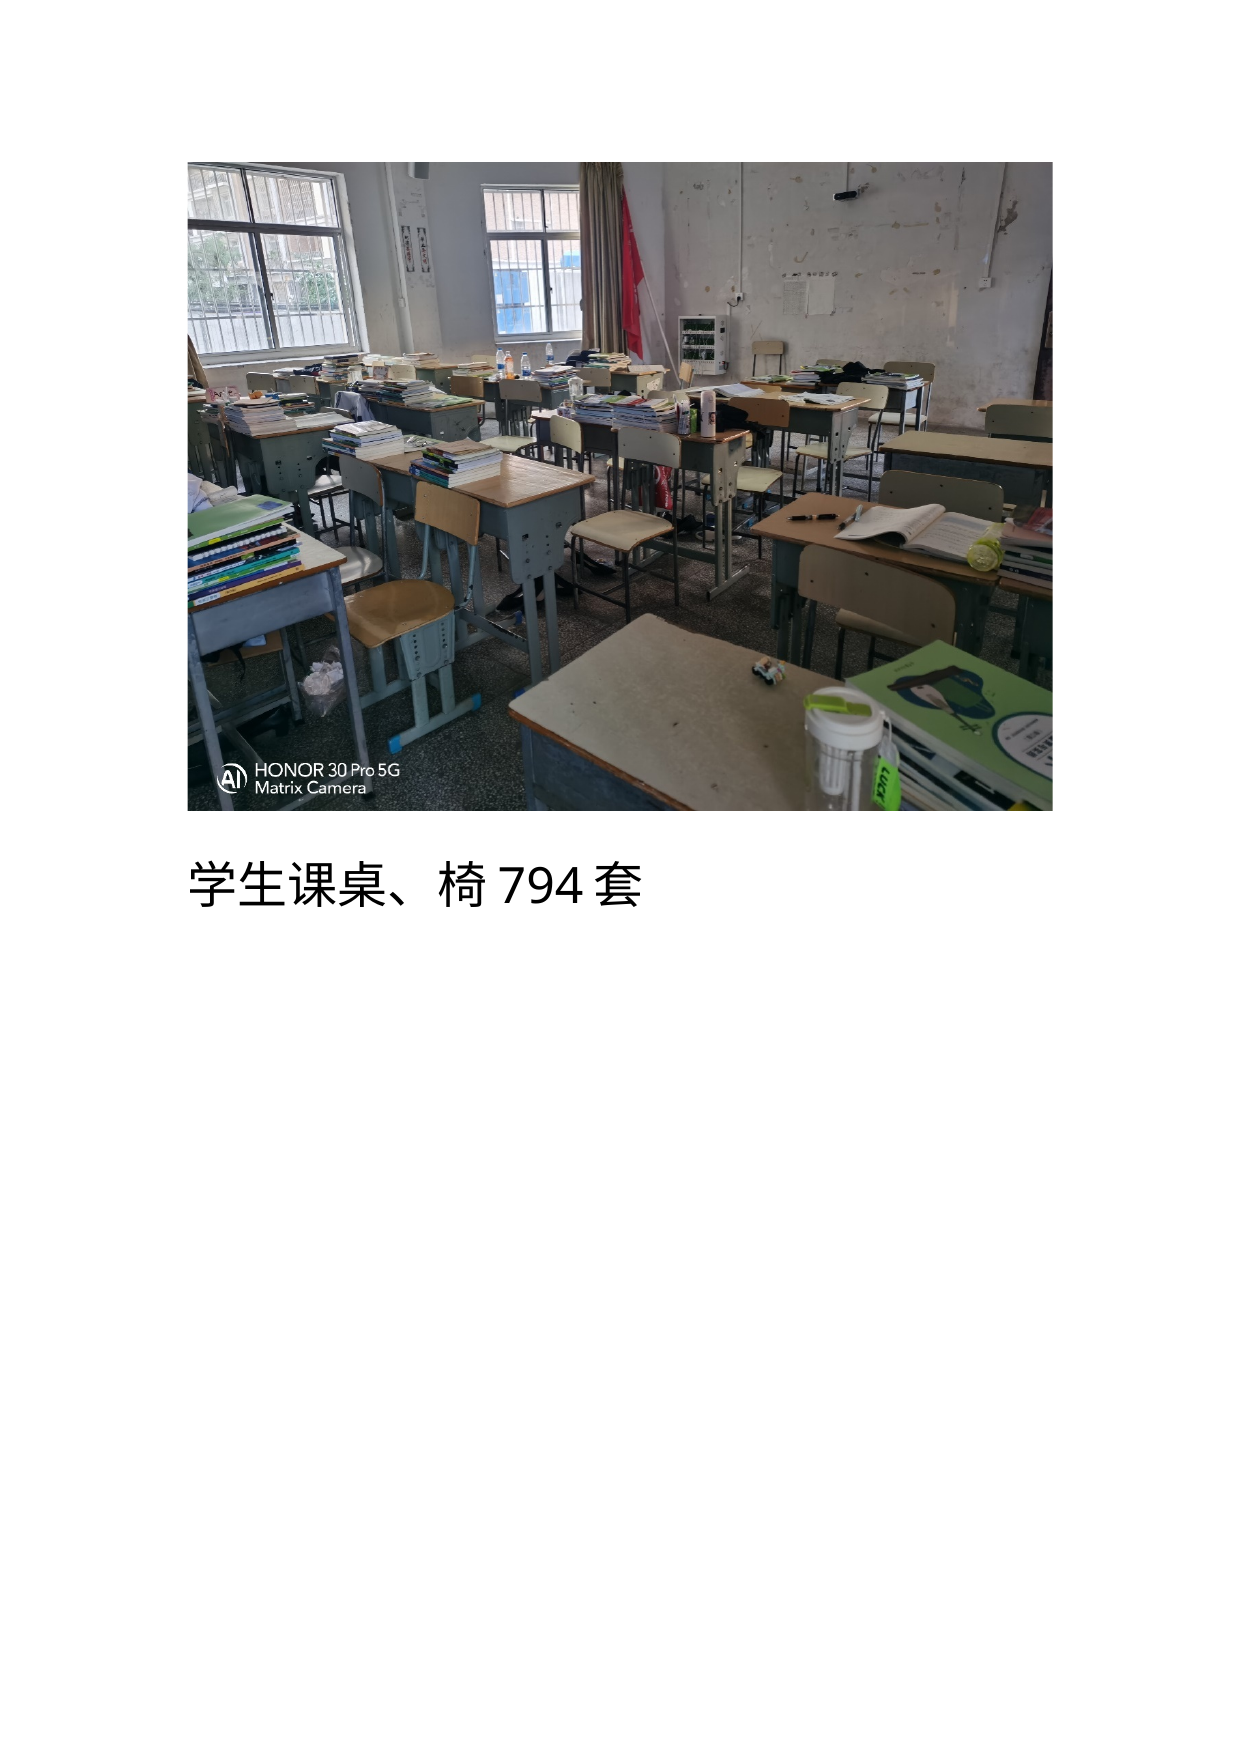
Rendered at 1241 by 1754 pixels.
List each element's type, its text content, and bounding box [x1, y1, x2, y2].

text 学生课桌、椅794套府城校区学生双人床461套 [187, 833, 1053, 931]
picture [187, 162, 1053, 811]
